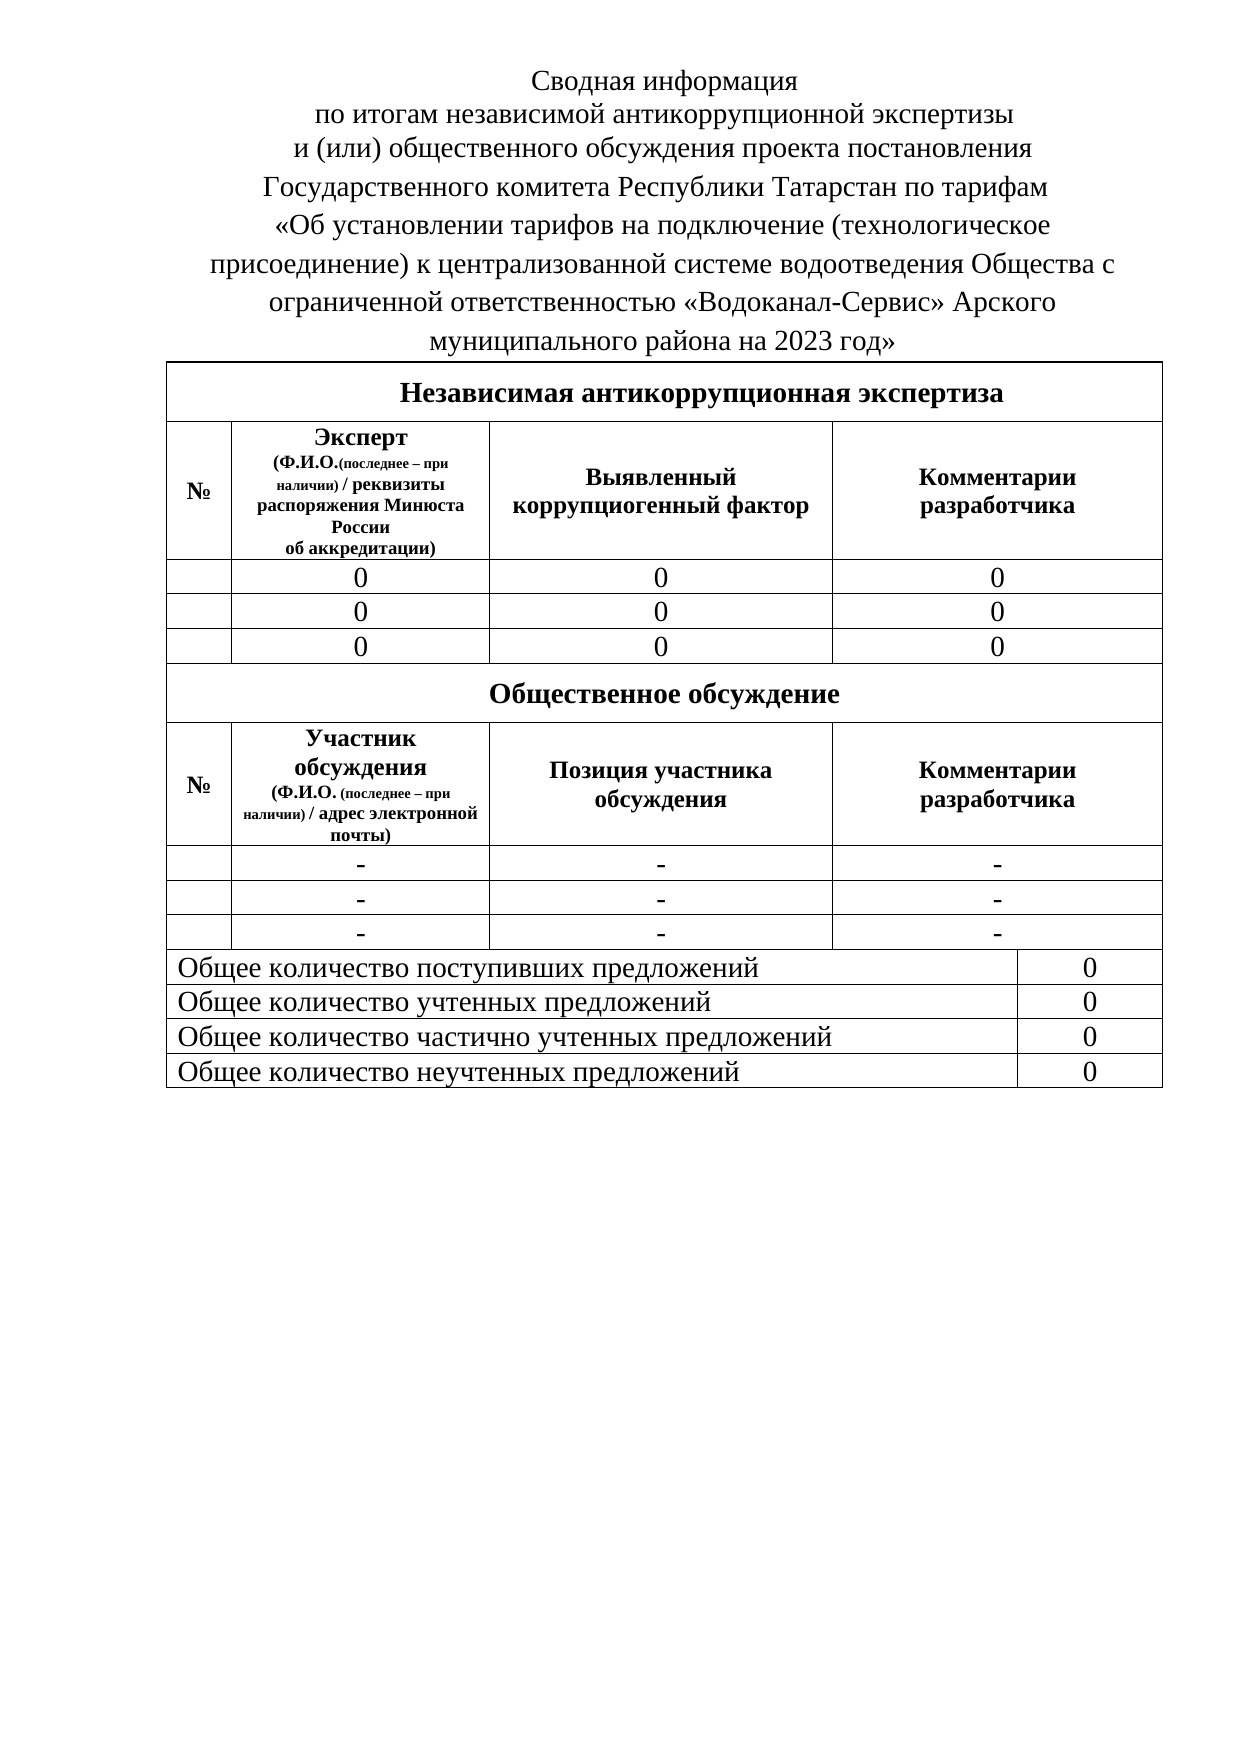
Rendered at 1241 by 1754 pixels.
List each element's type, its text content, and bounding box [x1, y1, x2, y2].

table_cell 0 [490, 629, 832, 662]
text по итогам независимой антикоррупционной экспертизы [177, 97, 1152, 130]
table_cell - [232, 881, 489, 914]
table_cell - [232, 846, 489, 880]
table_cell 0 [833, 629, 1162, 662]
table_cell [167, 594, 231, 628]
table_cell [167, 629, 231, 662]
table_cell - [232, 915, 489, 949]
table_cell [167, 915, 231, 949]
table_cell Общественное обсуждение [167, 664, 1162, 722]
table_cell 0 [490, 560, 832, 593]
table_cell Выявленный коррупциогенный фактор [490, 422, 832, 559]
table_cell [167, 846, 231, 880]
table_cell - [490, 915, 832, 949]
table_cell Позиция участника обсуждения [490, 723, 832, 845]
table_cell Общее количество частично учтенных предложений [167, 1019, 1017, 1053]
table_cell Эксперт (Ф.И.О.(последнее – при наличии) / реквизиты распоряжения Минюста России об аккредитации) [232, 422, 489, 559]
table_cell № [167, 723, 231, 845]
table_header Независимая антикоррупционная экспертиза [167, 363, 1162, 421]
table_cell Общее количество учтенных предложений [167, 985, 1017, 1018]
table_cell Общее количество поступивших предложений [167, 950, 1017, 983]
table_cell № [167, 422, 231, 559]
table_cell 0 [232, 629, 489, 662]
table_cell Комментарии разработчика [833, 723, 1162, 845]
table_cell 0 [490, 594, 832, 628]
table_cell 0 [1018, 1054, 1162, 1087]
text «Об установлении тарифов на подключение (технологическое присоединение) к централизованной системе водоотведения Общества с ограниченной ответственностью «Водоканал-Сервис» Арского муниципального района на 2023 год» [177, 207, 1148, 356]
table_cell [167, 881, 231, 914]
table_cell - [490, 881, 832, 914]
table_cell Комментарии разработчика [833, 422, 1162, 559]
table_cell - [833, 881, 1162, 914]
table_cell 0 [1018, 950, 1162, 983]
table_cell Общее количество неучтенных предложений [167, 1054, 1017, 1087]
table_cell - [490, 846, 832, 880]
table_cell 0 [1018, 985, 1162, 1018]
table_cell Участник обсуждения (Ф.И.О. (последнее – при наличии) / адрес электронной почты) [232, 723, 489, 845]
text и (или) общественного обсуждения проекта постановления Государственного комитета Республики Татарстан по тарифам [177, 130, 1148, 202]
text Сводная информация [177, 63, 1152, 97]
table_cell 0 [833, 594, 1162, 628]
table_cell 0 [833, 560, 1162, 593]
table_cell - [833, 846, 1162, 880]
table_cell - [833, 915, 1162, 949]
table_cell 0 [1018, 1019, 1162, 1053]
table_cell 0 [232, 594, 489, 628]
table_cell 0 [232, 560, 489, 593]
table_cell [167, 560, 231, 593]
